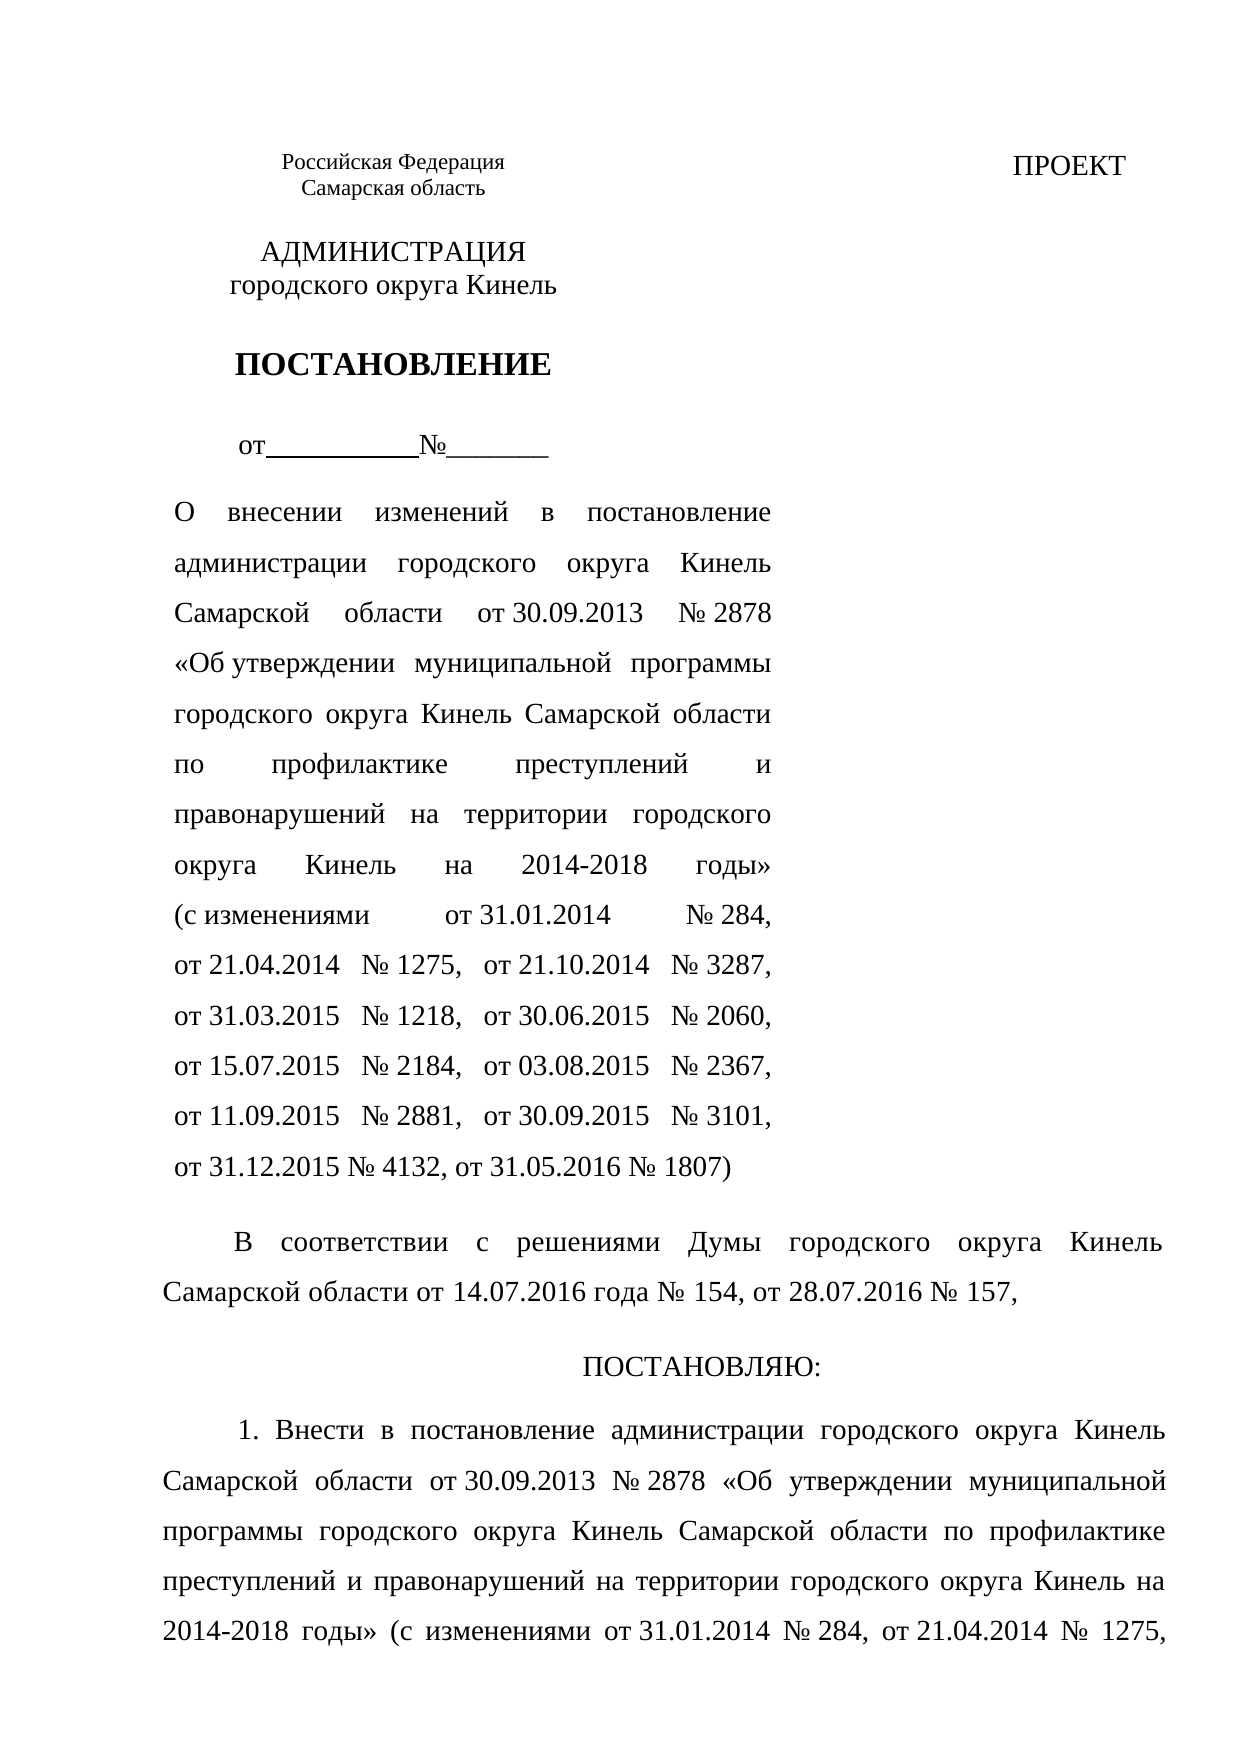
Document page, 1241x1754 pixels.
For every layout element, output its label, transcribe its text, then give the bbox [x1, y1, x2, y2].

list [162, 1412, 1167, 1647]
text В соответствии с решениями Думы городского округа Кинель Самарской области от 14.07.2016 года № 154, от 28.07.2016 № 157, [162, 1224, 1164, 1308]
table_header ПРОЕКТ [620, 148, 1137, 494]
table_cell О внесении изменений в постановление администрации городского округа Кинель Самарской области от 30.09.2013 № 2878 «Об утверждении муниципальной программы городского округа Кинель Самарской области по профилактике преступлений и правонарушений на территории городского округа Кинель на 2014-2018 годы» (с изменениями от 31.01.2014 № 284, от 21.04.2014 № 1275, от 21.10.2014 № 3287, от 31.03.2015 № 1218, от 30.06.2015 № 2060, от 15.07.2015 № 2184, от 03.08.2015 № 2367, от 11.09.2015 № 2881, от 30.09.2015 № 3101, от 31.12.2015 № 4132, от 31.05.2016 № 1807) [163, 495, 783, 1199]
table_header Российская Федерация Самарская область АДМИНИСТРАЦИЯ городского округа Кинель ПОСТАНОВЛЕНИЕ от №_______ [163, 148, 620, 494]
text ПОСТАНОВЛЯЮ: [162, 1349, 1167, 1383]
